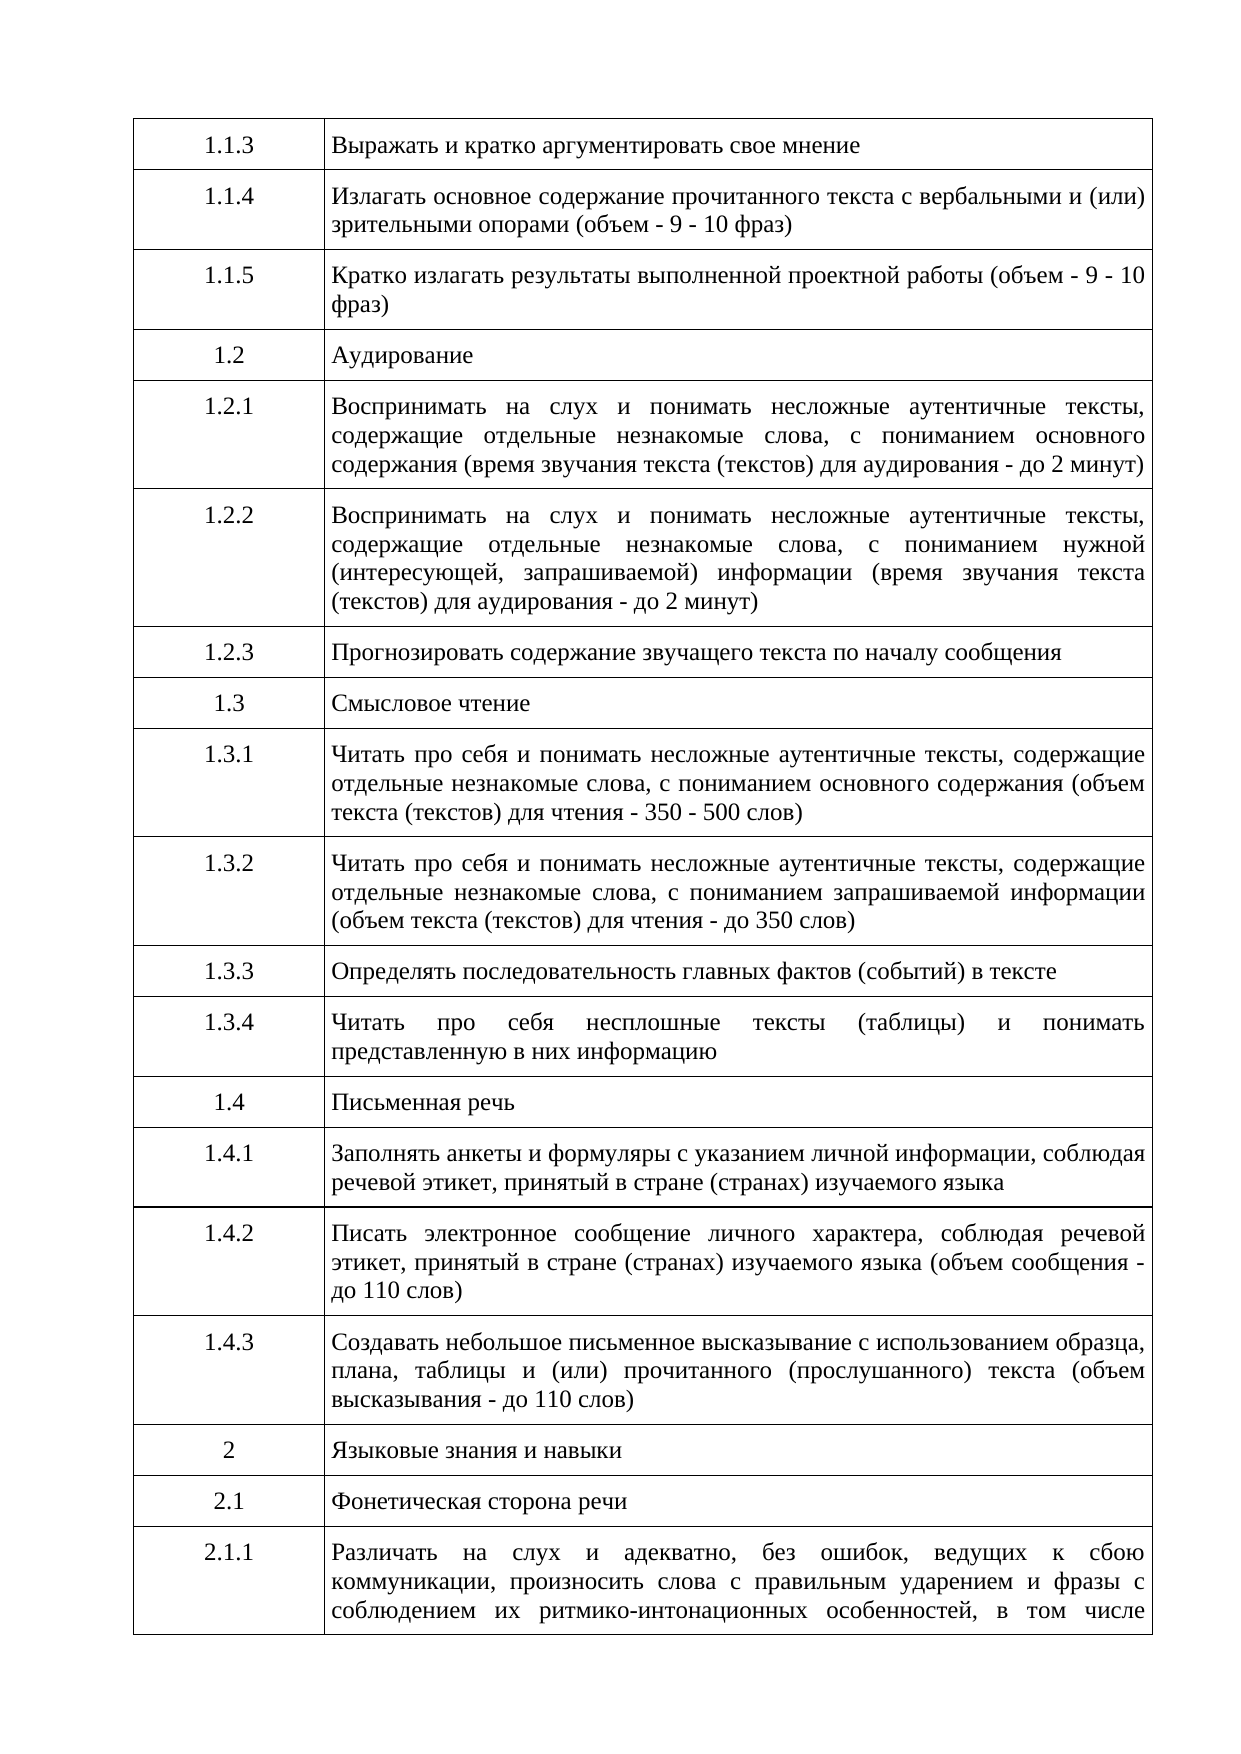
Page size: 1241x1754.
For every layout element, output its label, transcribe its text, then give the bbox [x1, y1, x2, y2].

table_cell 1.2.3 [134, 627, 324, 677]
table_cell 2 [134, 1425, 324, 1474]
table_cell Аудирование [325, 330, 1152, 380]
table_cell 1.3.3 [134, 946, 324, 996]
table_cell 2.1.1 [134, 1527, 324, 1634]
table_cell Писать электронное сообщение личного характера, соблюдая речевой этикет, принятый в стране (странах) изучаемого языка (объем сообщения - до 110 слов) [325, 1208, 1152, 1315]
table_cell Заполнять анкеты и формуляры с указанием личной информации, соблюдая речевой этикет, принятый в стране (странах) изучаемого языка [325, 1128, 1152, 1206]
table_cell Определять последовательность главных фактов (событий) в тексте [325, 946, 1152, 996]
table_cell 1.1.5 [134, 250, 324, 329]
table_cell Выражать и кратко аргументировать свое мнение [325, 119, 1152, 169]
table_cell 1.4.2 [134, 1208, 324, 1315]
table_cell 1.3 [134, 678, 324, 728]
table_cell Воспринимать на слух и понимать несложные аутентичные тексты, содержащие отдельные незнакомые слова, с пониманием нужной (интересующей, запрашиваемой) информации (время звучания текста (текстов) для аудирования - до 2 минут) [325, 489, 1152, 626]
table_cell Языковые знания и навыки [325, 1425, 1152, 1474]
table_cell 1.2.1 [134, 381, 324, 488]
table_cell Читать про себя и понимать несложные аутентичные тексты, содержащие отдельные незнакомые слова, с пониманием основного содержания (объем текста (текстов) для чтения - 350 - 500 слов) [325, 729, 1152, 836]
table_cell 1.2.2 [134, 489, 324, 626]
table_cell Фонетическая сторона речи [325, 1476, 1152, 1526]
table_cell Читать про себя и понимать несложные аутентичные тексты, содержащие отдельные незнакомые слова, с пониманием запрашиваемой информации (объем текста (текстов) для чтения - до 350 слов) [325, 837, 1152, 945]
table_cell 1.3.1 [134, 729, 324, 836]
table_cell 1.3.2 [134, 837, 324, 945]
table_cell 1.1.4 [134, 170, 324, 249]
table_cell Письменная речь [325, 1077, 1152, 1127]
table_cell 2.1 [134, 1476, 324, 1526]
table_cell Создавать небольшое письменное высказывание с использованием образца, плана, таблицы и (или) прочитанного (прослушанного) текста (объем высказывания - до 110 слов) [325, 1316, 1152, 1423]
table_cell Воспринимать на слух и понимать несложные аутентичные тексты, содержащие отдельные незнакомые слова, с пониманием основного содержания (время звучания текста (текстов) для аудирования - до 2 минут) [325, 381, 1152, 488]
table_cell Излагать основное содержание прочитанного текста с вербальными и (или) зрительными опорами (объем - 9 - 10 фраз) [325, 170, 1152, 249]
table_cell Кратко излагать результаты выполненной проектной работы (объем - 9 - 10 фраз) [325, 250, 1152, 329]
table_cell 1.2 [134, 330, 324, 380]
table_cell 1.3.4 [134, 997, 324, 1076]
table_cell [325, 1527, 1152, 1634]
table_cell Смысловое чтение [325, 678, 1152, 728]
table_cell 1.4.3 [134, 1316, 324, 1423]
table_cell 1.4 [134, 1077, 324, 1127]
table_cell 1.4.1 [134, 1128, 324, 1206]
table_cell Читать про себя несплошные тексты (таблицы) и понимать представленную в них информацию [325, 997, 1152, 1076]
table_cell 1.1.3 [134, 119, 324, 169]
table_cell Прогнозировать содержание звучащего текста по началу сообщения [325, 627, 1152, 677]
